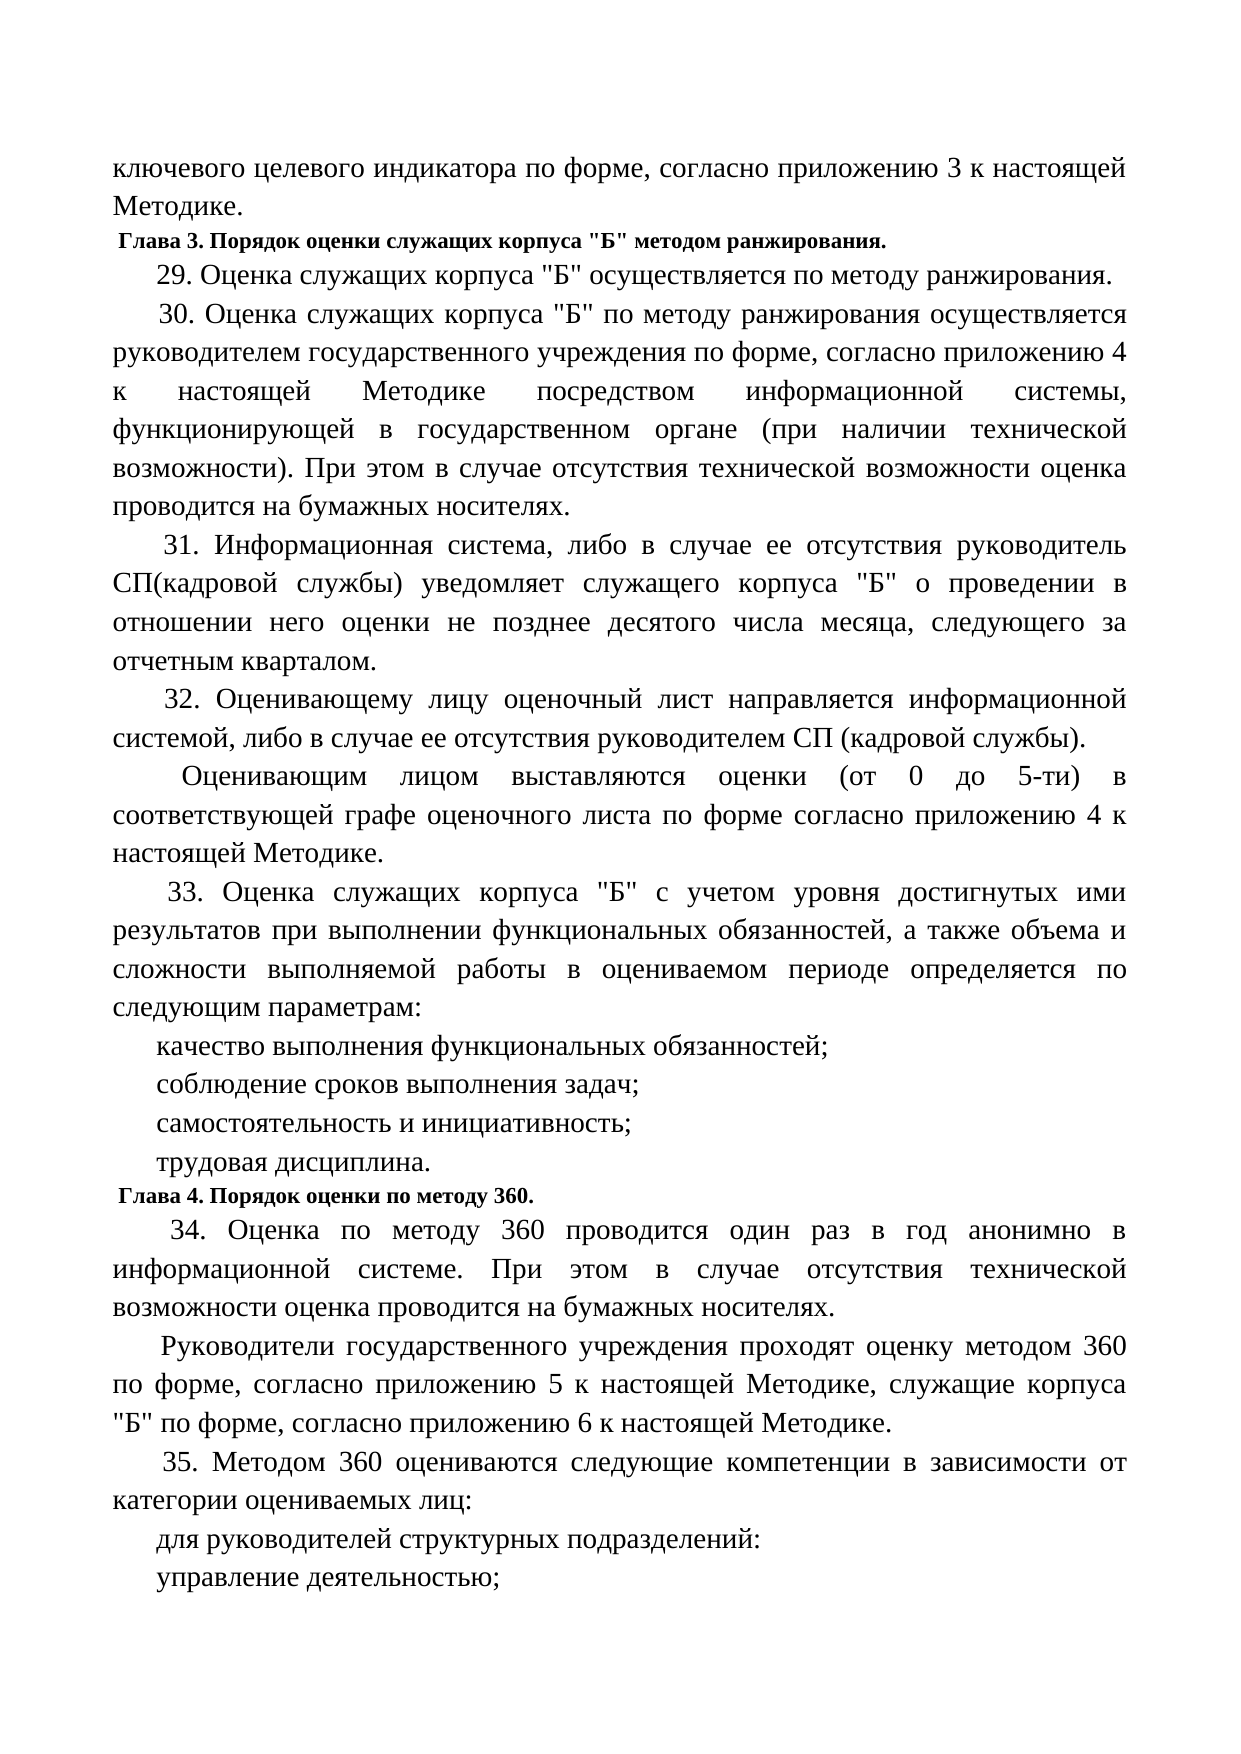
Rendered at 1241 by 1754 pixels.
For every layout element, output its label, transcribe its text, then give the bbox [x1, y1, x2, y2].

text 33. Оценка служащих корпуса "Б" с учетом уровня достигнутых ими результатов при выполнении функциональных обязанностей, а также объема и сложности выполняемой работы в оцениваемом периоде определяется по следующим параметрам: [112, 874, 1128, 1023]
text самостоятельность и инициативность; [112, 1105, 1128, 1139]
text для руководителей структурных подразделений: [112, 1521, 1128, 1554]
text 32. Оценивающему лицу оценочный лист направляется информационной системой, либо в случае ее отсутствия руководителем СП (кадровой службы). [112, 681, 1128, 753]
text Глава 3. Порядок оценки служащих корпуса "Б" методом ранжирования. [112, 227, 1128, 253]
text Глава 4. Порядок оценки по методу 360. [112, 1182, 1128, 1209]
text управление деятельностью; [112, 1559, 1128, 1593]
text 29. Оценка служащих корпуса "Б" осуществляется по методу ранжирования. [112, 257, 1128, 291]
text трудовая дисциплина. [112, 1144, 1128, 1177]
text 35. Методом 360 оцениваются следующие компетенции в зависимости от категории оцениваемых лиц: [112, 1444, 1128, 1516]
text 30. Оценка служащих корпуса "Б" по методу ранжирования осуществляется руководителем государственного учреждения по форме, согласно приложению 4 к настоящей Методике посредством информационной системы, функционирующей в государственном органе (при наличии технической возможности). При этом в случае отсутствия технической возможности оценка проводится на бумажных носителях. [112, 296, 1128, 522]
text Оценивающим лицом выставляются оценки (от 0 до 5-ти) в соответствующей графе оценочного листа по форме согласно приложению 4 к настоящей Методике. [112, 758, 1128, 869]
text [112, 150, 1128, 222]
text соблюдение сроков выполнения задач; [112, 1067, 1128, 1100]
text качество выполнения функциональных обязанностей; [112, 1028, 1128, 1062]
text Руководители государственного учреждения проходят оценку методом 360 по форме, согласно приложению 5 к настоящей Методике, служащие корпуса "Б" по форме, согласно приложению 6 к настоящей Методике. [112, 1328, 1128, 1439]
text 31. Информационная система, либо в случае ее отсутствия руководитель СП(кадровой службы) уведомляет служащего корпуса "Б" о проведении в отношении него оценки не позднее десятого числа месяца, следующего за отчетным кварталом. [112, 527, 1128, 676]
text 34. Оценка по методу 360 проводится один раз в год анонимно в информационной системе. При этом в случае отсутствия технической возможности оценка проводится на бумажных носителях. [112, 1212, 1128, 1323]
